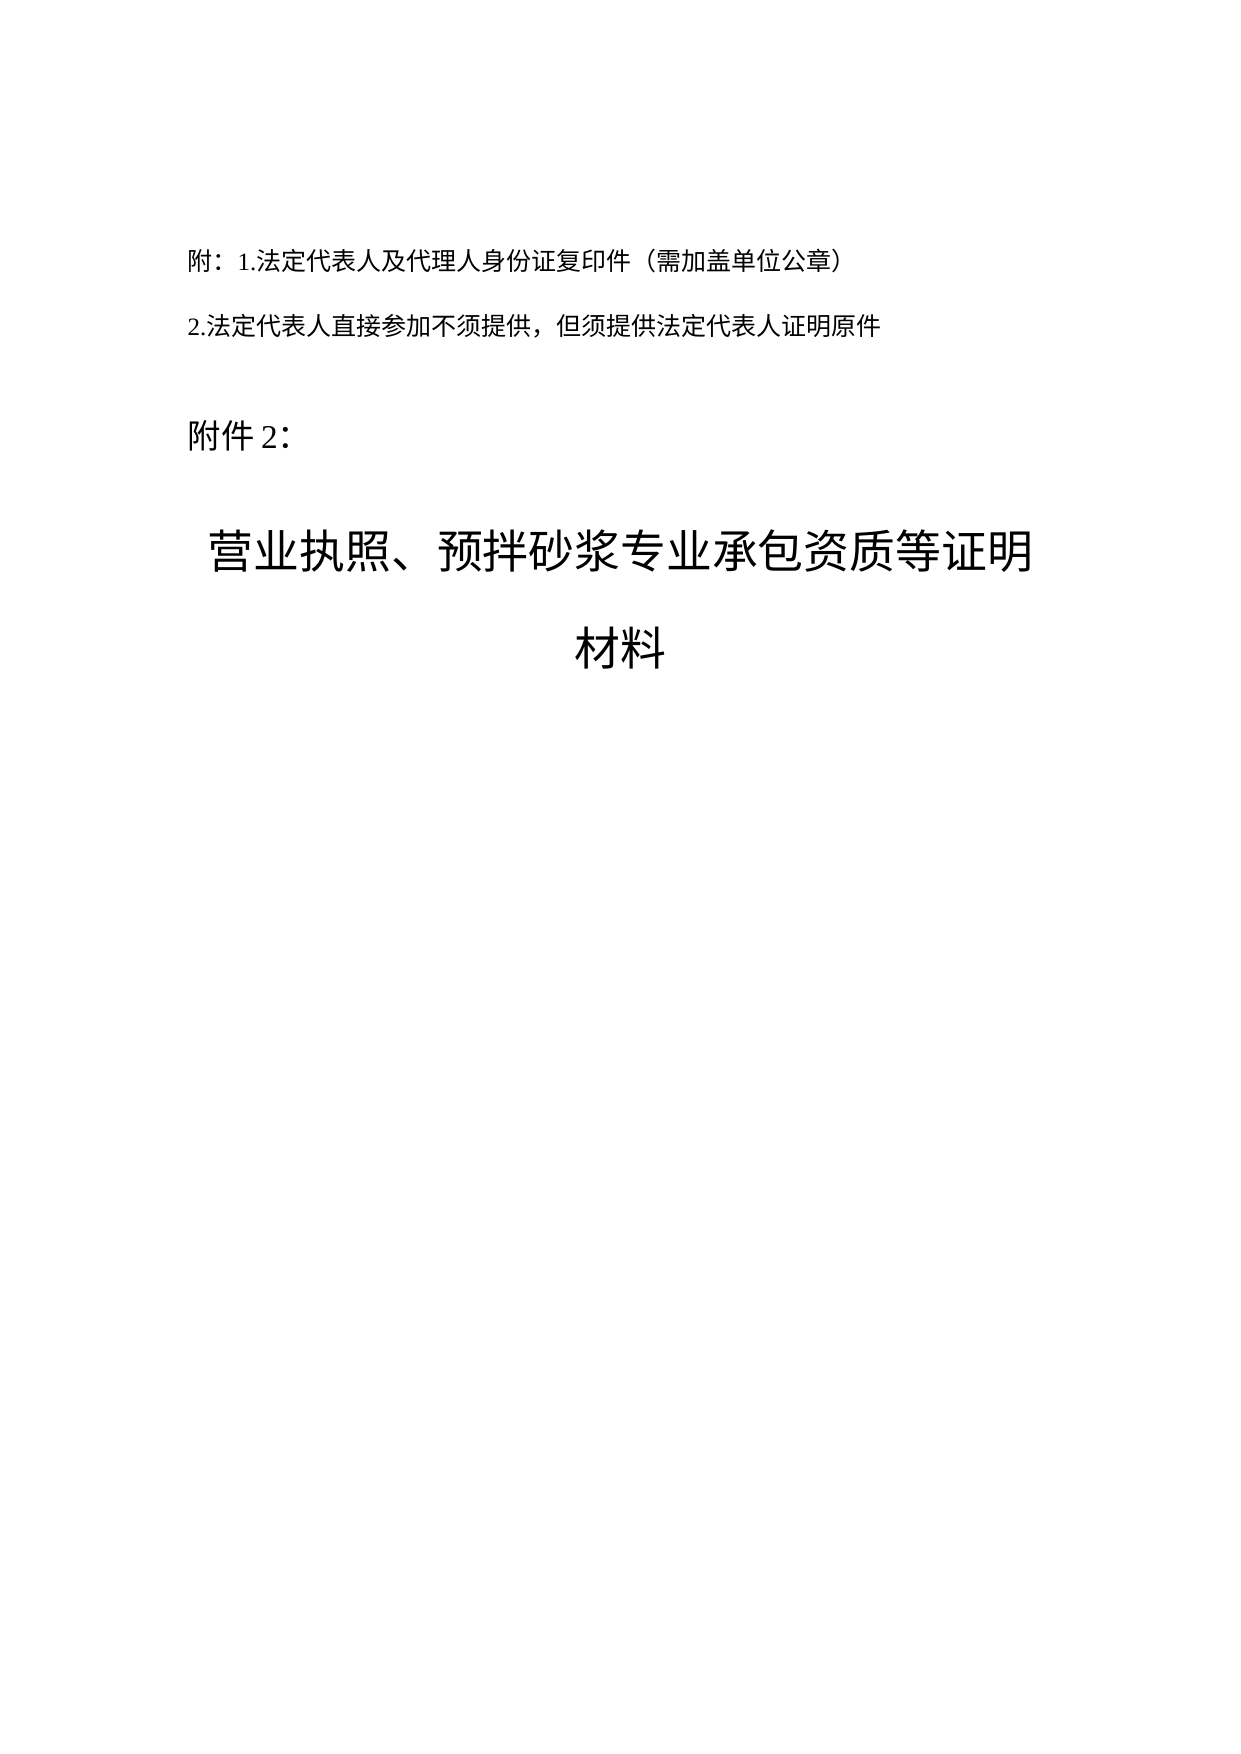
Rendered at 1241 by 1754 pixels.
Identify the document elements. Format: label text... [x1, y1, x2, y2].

text 附件2： [187, 402, 1053, 467]
text 2.法定代表人直接参加不须提供，但须提供法定代表人证明原件 [187, 292, 1053, 357]
text 附：1.法定代表人及代理人身份证复印件（需加盖单位公章） [187, 227, 1053, 292]
text 营业执照、预拌砂浆专业承包资质等证明材料 [187, 499, 1053, 694]
